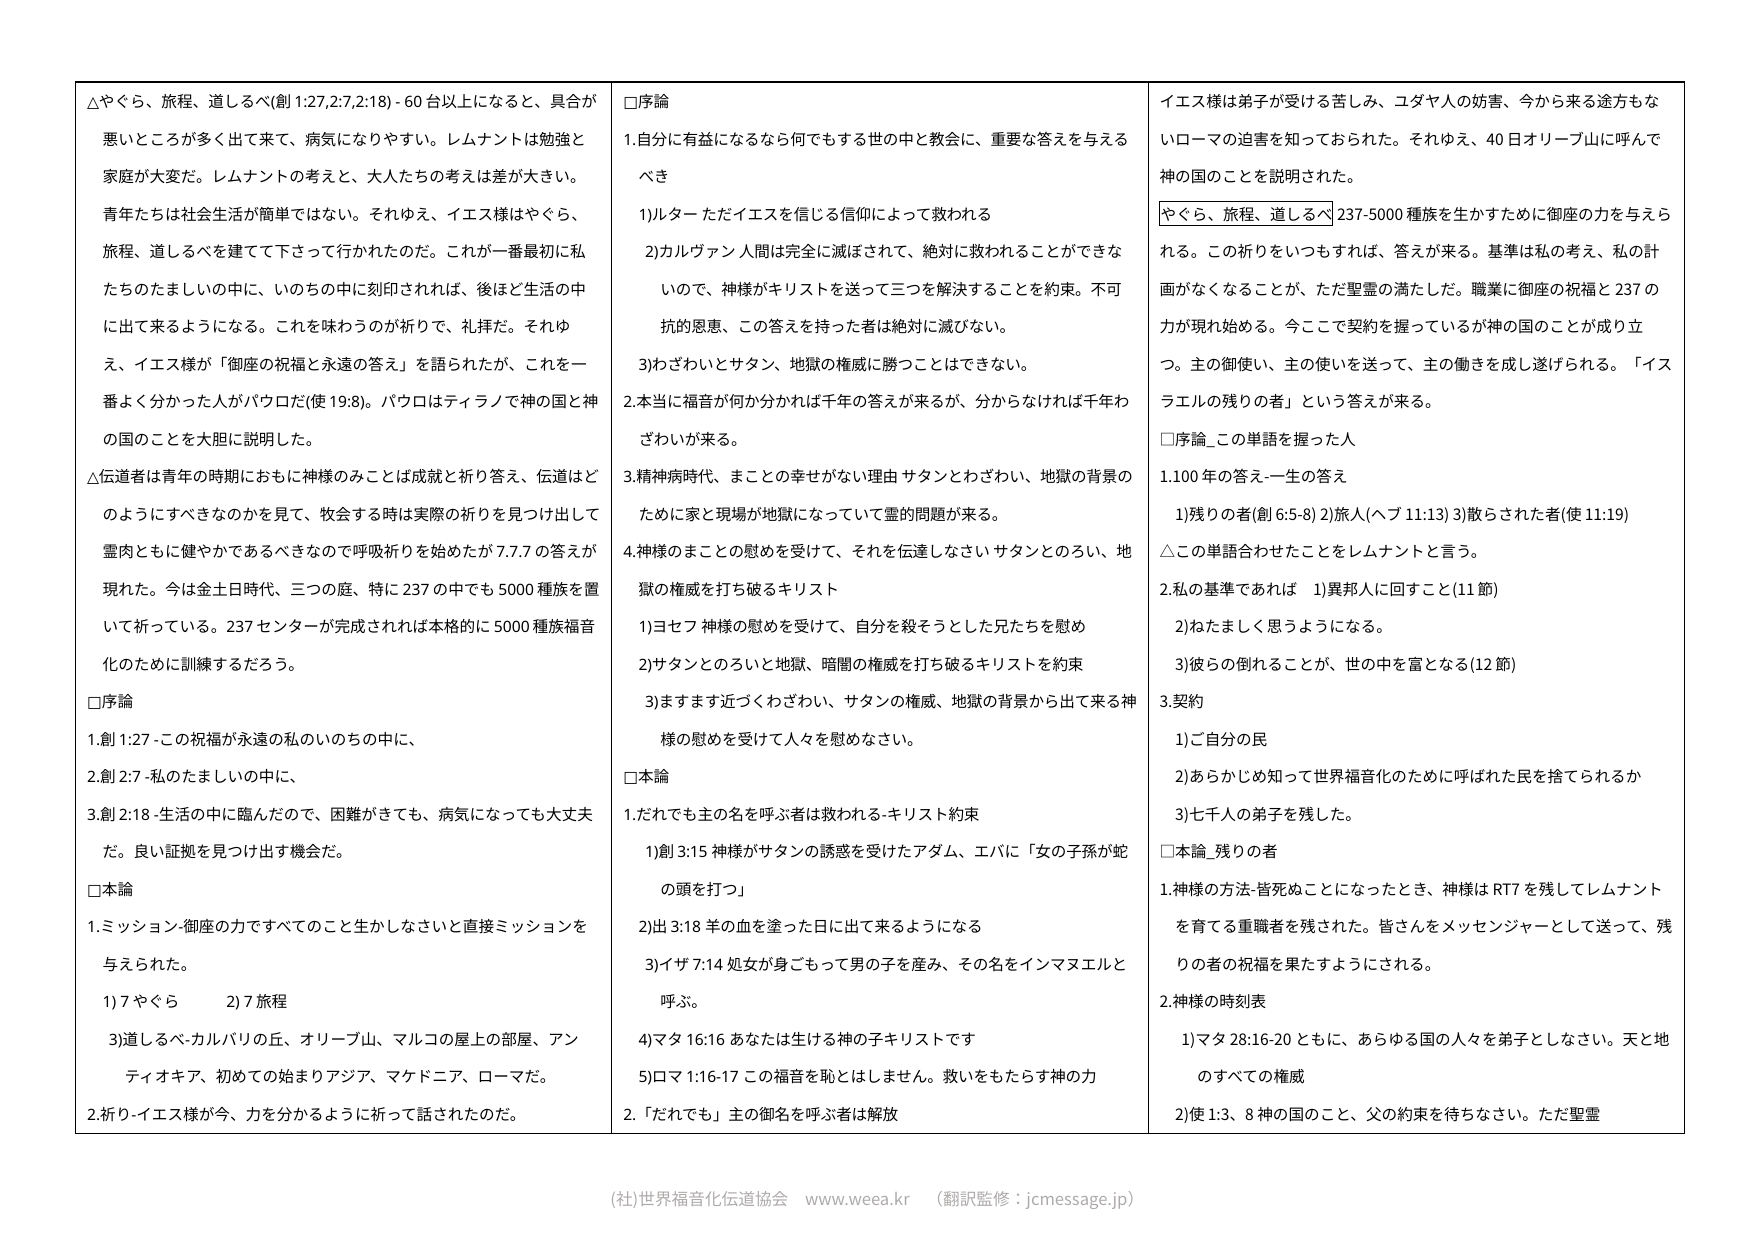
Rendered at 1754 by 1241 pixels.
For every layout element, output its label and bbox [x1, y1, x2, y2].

table_cell [612, 83, 1148, 1132]
table_cell [76, 83, 611, 1132]
table_cell [1149, 83, 1684, 1132]
